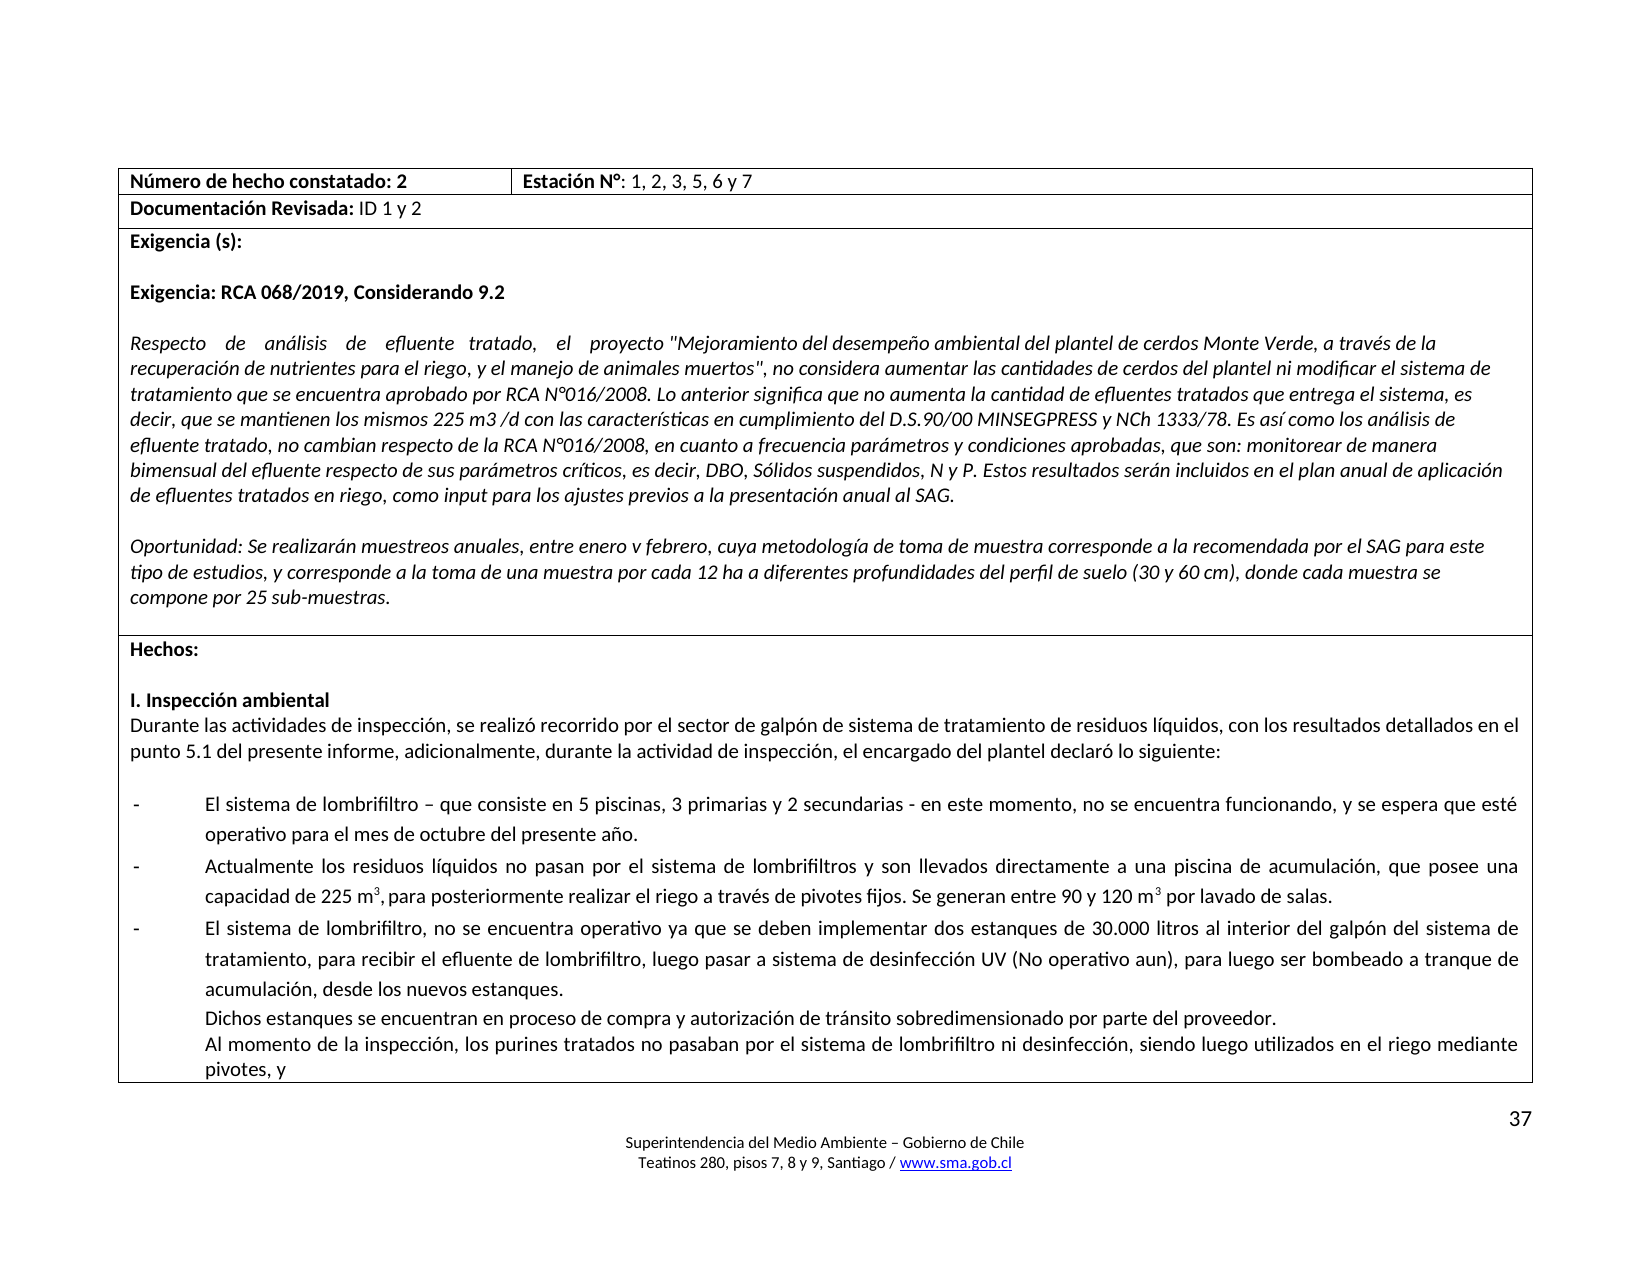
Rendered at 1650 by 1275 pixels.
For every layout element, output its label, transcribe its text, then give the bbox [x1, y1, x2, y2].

table_header Estación N°: 1, 2, 3, 5, 6 y 7 [512, 169, 1532, 194]
table_cell Exigencia (s): Exigencia: RCA 068/2019, Considerando 9.2 Respecto de análisis de efluente tratado, el proyecto "Mejoramiento del desempeño ambiental del plantel de cerdos Monte Verde, a través de la recuperación de nutrientes para el riego, y el manejo de animales muertos", no considera aumentar las cantidades de cerdos del plantel ni modificar el sistema de tratamiento que se encuentra aprobado por RCA N°016/2008. Lo anterior significa que no aumenta la cantidad de efluentes tratados que entrega el sistema, es decir, que se mantienen los mismos 225 m3 /d con las características en cumplimiento del D.S.90/00 MINSEGPRESS y NCh 1333/78. Es así como los análisis de efluente tratado, no cambian respecto de la RCA N°016/2008, en cuanto a frecuencia parámetros y condiciones aprobadas, que son: monitorear de manera bimensual del efluente respecto de sus parámetros críticos, es decir, DBO, Sólidos suspendidos, N y P. Estos resultados serán incluidos en el plan anual de aplicación de efluentes tratados en riego, como input para los ajustes previos a la presentación anual al SAG. Oportunidad: Se realizarán muestreos anuales, entre enero v febrero, cuya metodología de toma de muestra corresponde a la recomendada por el SAG para este tipo de estudios, y corresponde a la toma de una muestra por cada 12 ha a diferentes profundidades del perfil de suelo (30 y 60 cm), donde cada muestra se compone por 25 sub-muestras. [119, 229, 1532, 635]
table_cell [119, 636, 1532, 1082]
table_header Número de hecho constatado: 2 [119, 169, 511, 194]
table_cell Documentación Revisada: ID 1 y 2 [119, 195, 1532, 227]
